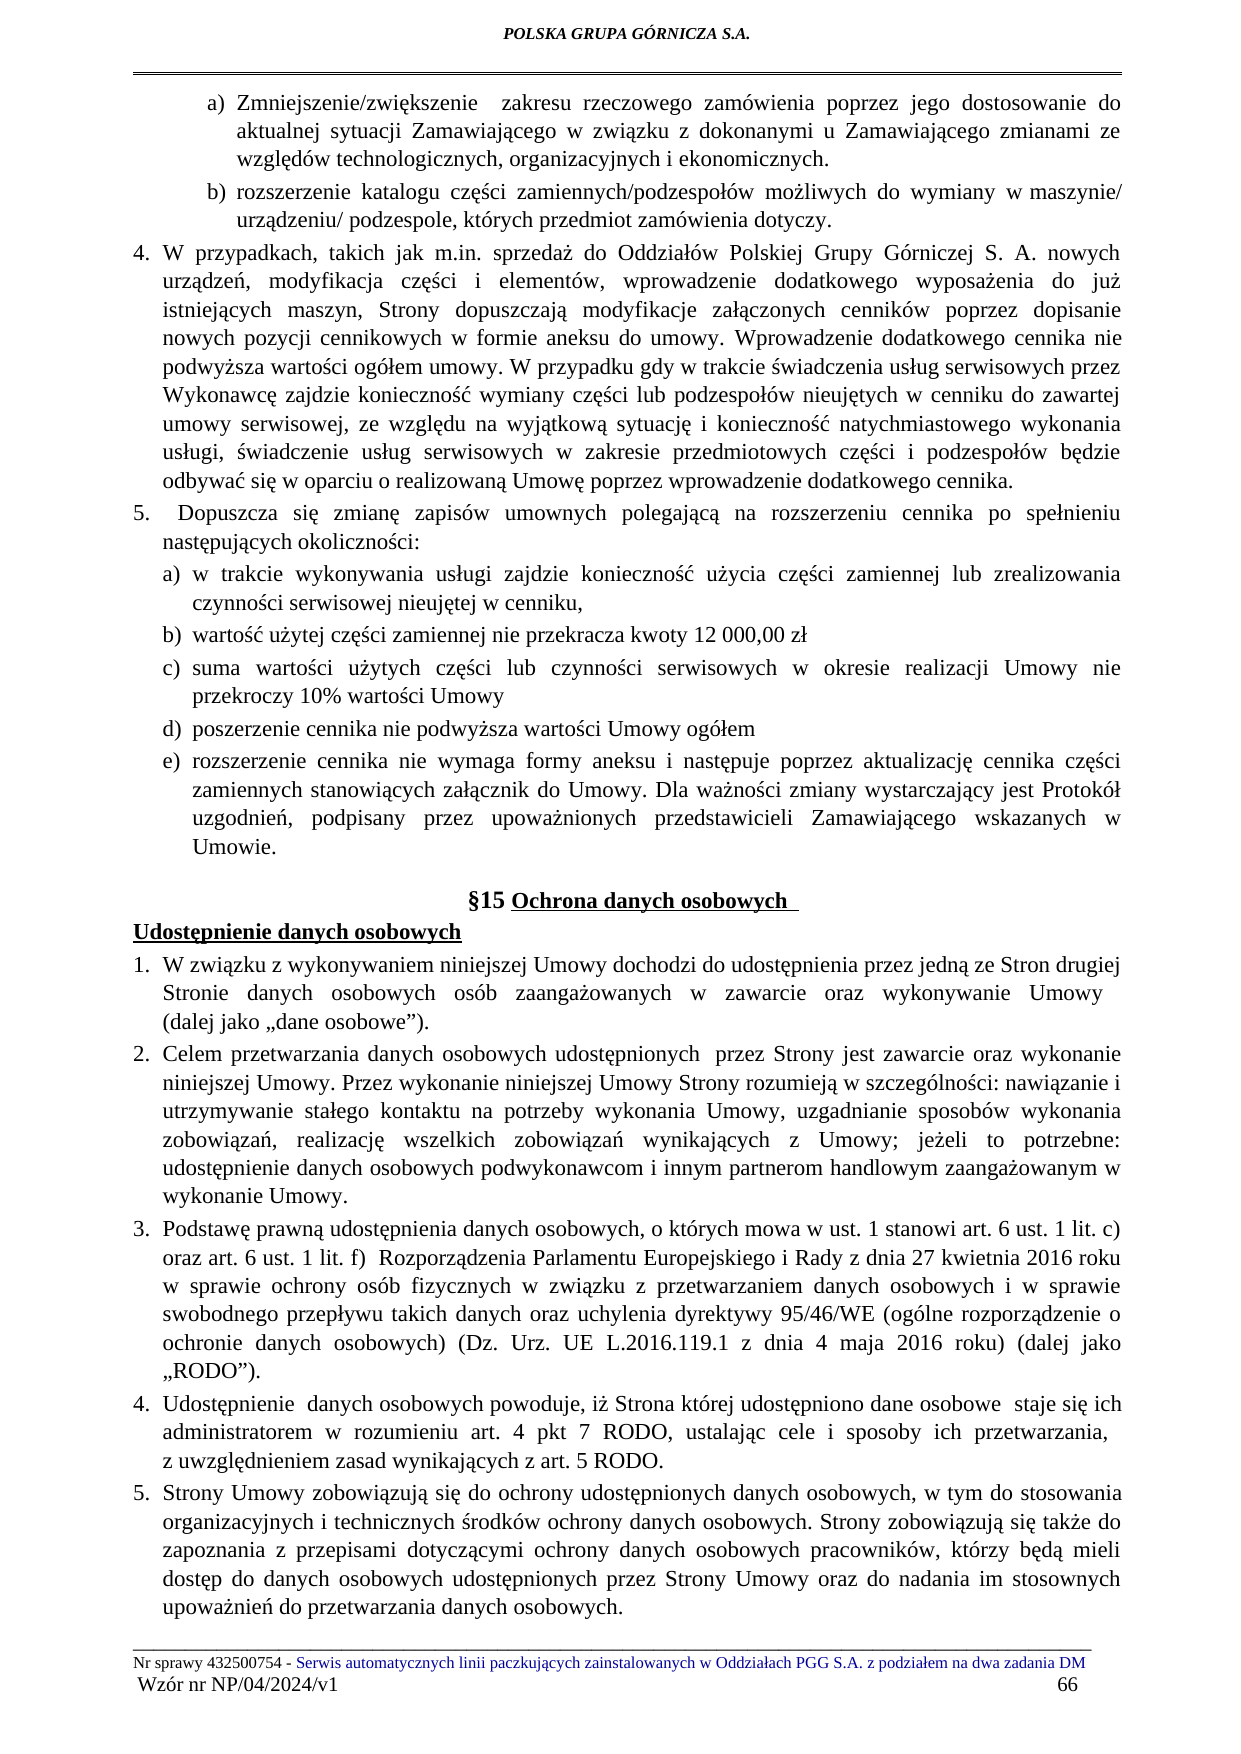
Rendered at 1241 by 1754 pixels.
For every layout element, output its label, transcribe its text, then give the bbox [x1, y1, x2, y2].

text Udostępnienie danych osobowych [133, 918, 1122, 945]
list rozszerzenie katalogu części zamiennych/podzespołów możliwych do wymiany w maszynie/ urządzeniu/ podzespole, których przedmiot zamówienia dotyczy. [207, 178, 1122, 233]
list Strony Umowy zobowiązują się do ochrony udostępnionych danych osobowych, w tym do stosowania organizacyjnych i technicznych środków ochrony danych osobowych. Strony zobowiązują się także do zapoznania z przepisami dotyczącymi ochrony danych osobowych pracowników, którzy będą mieli dostęp do danych osobowych udostępnionych przez Strony Umowy oraz do nadania im stosownych upoważnień do przetwarzania danych osobowych. [133, 1479, 1122, 1619]
list W przypadkach, takich jak m.in. sprzedaż do Oddziałów Polskiej Grupy Górniczej S. A. nowych urządzeń, modyfikacja części i elementów, wprowadzenie dodatkowego wyposażenia do już istniejących maszyn, Strony dopuszczają modyfikacje załączonych cenników poprzez dopisanie nowych pozycji cennikowych w formie aneksu do umowy. Wprowadzenie dodatkowego cennika nie podwyższa wartości ogółem umowy. W przypadku gdy w trakcie świadczenia usług serwisowych przez Wykonawcę zajdzie konieczność wymiany części lub podzespołów nieujętych w cenniku do zawartej umowy serwisowej, ze względu na wyjątkową sytuację i konieczność natychmiastowego wykonania usługi, świadczenie usług serwisowych w zakresie przedmiotowych części i podzespołów będzie odbywać się w oparciu o realizowaną Umowę poprzez wprowadzenie dodatkowego cennika. [133, 239, 1122, 493]
list W związku z wykonywaniem niniejszej Umowy dochodzi do udostępnienia przez jedną ze Stron drugiej Stronie danych osobowych osób zaangażowanych w zawarcie oraz wykonywanie Umowy (dalej jako „dane osobowe”). [133, 951, 1122, 1034]
list Dopuszcza się zmianę zapisów umownych polegającą na rozszerzeniu cennika po spełnieniu następujących okoliczności: [133, 499, 1122, 554]
list Podstawę prawną udostępnienia danych osobowych, o których mowa w ust. 1 stanowi art. 6 ust. 1 lit. c) oraz art. 6 ust. 1 lit. f) Rozporządzenia Parlamentu Europejskiego i Rady z dnia 27 kwietnia 2016 roku w sprawie ochrony osób fizycznych w związku z przetwarzaniem danych osobowych i w sprawie swobodnego przepływu takich danych oraz uchylenia dyrektywy 95/46/WE (ogólne rozporządzenie o ochronie danych osobowych) (Dz. Urz. UE L.2016.119.1 z dnia 4 maja 2016 roku) (dalej jako „RODO”). [133, 1215, 1122, 1384]
list Zmniejszenie/zwiększenie zakresu rzeczowego zamówienia poprzez jego dostosowanie do aktualnej sytuacji Zamawiającego w związku z dokonanymi u Zamawiającego zmianami ze względów technologicznych, organizacyjnych i ekonomicznych. [207, 89, 1122, 172]
list wartość użytej części zamiennej nie przekracza kwoty 12 000,00 zł [162, 621, 1122, 648]
list Celem przetwarzania danych osobowych udostępnionych przez Strony jest zawarcie oraz wykonanie niniejszej Umowy. Przez wykonanie niniejszej Umowy Strony rozumieją w szczególności: nawiązanie i utrzymywanie stałego kontaktu na potrzeby wykonania Umowy, uzgadnianie sposobów wykonania zobowiązań, realizację wszelkich zobowiązań wynikających z Umowy; jeżeli to potrzebne: udostępnienie danych osobowych podwykonawcom i innym partnerom handlowym zaangażowanym w wykonanie Umowy. [133, 1040, 1122, 1209]
list rozszerzenie cennika nie wymaga formy aneksu i następuje poprzez aktualizację cennika części zamiennych stanowiących załącznik do Umowy. Dla ważności zmiany wystarczający jest Protokół uzgodnień, podpisany przez upoważnionych przedstawicieli Zamawiającego wskazanych w Umowie. [162, 748, 1122, 859]
list suma wartości użytych części lub czynności serwisowych w okresie realizacji Umowy nie przekroczy 10% wartości Umowy [162, 654, 1122, 709]
list poszerzenie cennika nie podwyższa wartości Umowy ogółem [162, 715, 1122, 741]
text §15 Ochrona danych osobowych [133, 885, 1122, 914]
list w trakcie wykonywania usługi zajdzie konieczność użycia części zamiennej lub zrealizowania czynności serwisowej nieujętej w cenniku, [162, 560, 1122, 615]
list Udostępnienie danych osobowych powoduje, iż Strona której udostępniono dane osobowe staje się ich administratorem w rozumieniu art. 4 pkt 7 RODO, ustalając cele i sposoby ich przetwarzania, z uwzględnieniem zasad wynikających z art. 5 RODO. [133, 1390, 1122, 1473]
